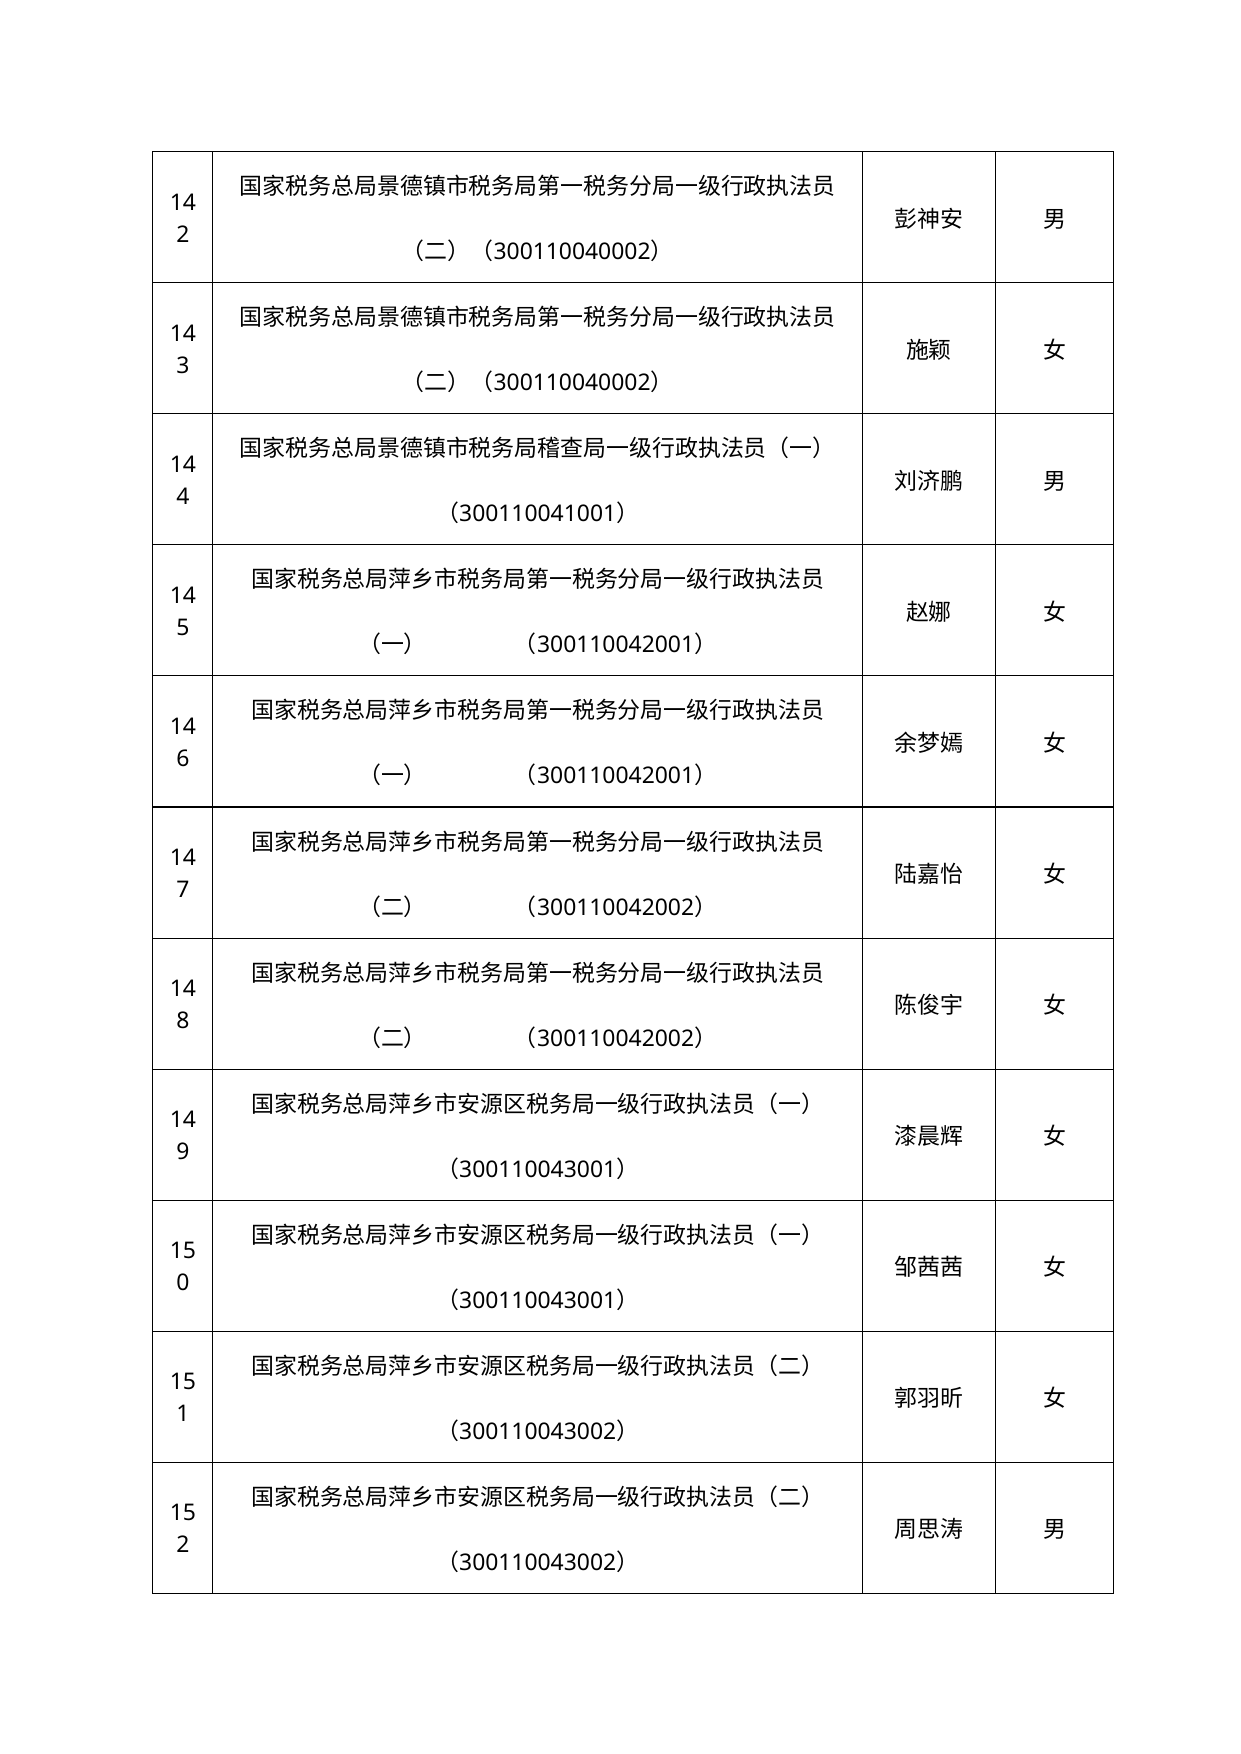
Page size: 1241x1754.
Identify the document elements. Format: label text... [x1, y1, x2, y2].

table_cell 男 [996, 414, 1113, 544]
table_cell 147 [153, 808, 212, 937]
table_cell 男 [996, 152, 1113, 282]
table_cell 女 [996, 1201, 1113, 1331]
table_cell 男 [996, 1463, 1113, 1593]
table_cell 彭神安 [863, 152, 995, 282]
table_cell 女 [996, 283, 1113, 413]
table_cell 国家税务总局萍乡市税务局第一税务分局一级行政执法员（二） （300110042002） [213, 808, 862, 937]
table_cell 144 [153, 414, 212, 544]
table_cell 邹茜茜 [863, 1201, 995, 1331]
table_cell 国家税务总局萍乡市安源区税务局一级行政执法员（一） （300110043001） [213, 1201, 862, 1331]
table_cell 142 [153, 152, 212, 282]
table_cell 国家税务总局景德镇市税务局第一税务分局一级行政执法员（二）（300110040002） [213, 152, 862, 282]
table_cell 施颖 [863, 283, 995, 413]
table_cell 国家税务总局萍乡市税务局第一税务分局一级行政执法员（二） （300110042002） [213, 939, 862, 1068]
table_cell 国家税务总局景德镇市税务局第一税务分局一级行政执法员（二）（300110040002） [213, 283, 862, 413]
table_cell 女 [996, 939, 1113, 1068]
table_cell 145 [153, 545, 212, 675]
table_cell 女 [996, 808, 1113, 937]
table_cell 女 [996, 1332, 1113, 1462]
table_cell 国家税务总局萍乡市安源区税务局一级行政执法员（二） （300110043002） [213, 1463, 862, 1593]
table_cell 国家税务总局萍乡市税务局第一税务分局一级行政执法员（一） （300110042001） [213, 545, 862, 675]
table_cell 143 [153, 283, 212, 413]
table_cell 国家税务总局萍乡市安源区税务局一级行政执法员（二） （300110043002） [213, 1332, 862, 1462]
table_cell 陆嘉怡 [863, 808, 995, 937]
table_cell 余梦嫣 [863, 676, 995, 806]
table_cell 150 [153, 1201, 212, 1331]
table_cell 女 [996, 1070, 1113, 1199]
table_cell 国家税务总局萍乡市安源区税务局一级行政执法员（一） （300110043001） [213, 1070, 862, 1199]
table_cell 146 [153, 676, 212, 806]
table_cell 陈俊宇 [863, 939, 995, 1068]
table_cell 148 [153, 939, 212, 1068]
table_cell 152 [153, 1463, 212, 1593]
table_cell 女 [996, 676, 1113, 806]
table_cell 149 [153, 1070, 212, 1199]
table_cell 漆晨辉 [863, 1070, 995, 1199]
table_cell 郭羽昕 [863, 1332, 995, 1462]
table_cell 周思涛 [863, 1463, 995, 1593]
table_cell 刘济鹏 [863, 414, 995, 544]
table_cell 国家税务总局萍乡市税务局第一税务分局一级行政执法员（一） （300110042001） [213, 676, 862, 806]
table_cell 国家税务总局景德镇市税务局稽查局一级行政执法员（一） （300110041001） [213, 414, 862, 544]
table_cell 151 [153, 1332, 212, 1462]
table_cell 女 [996, 545, 1113, 675]
table_cell 赵娜 [863, 545, 995, 675]
